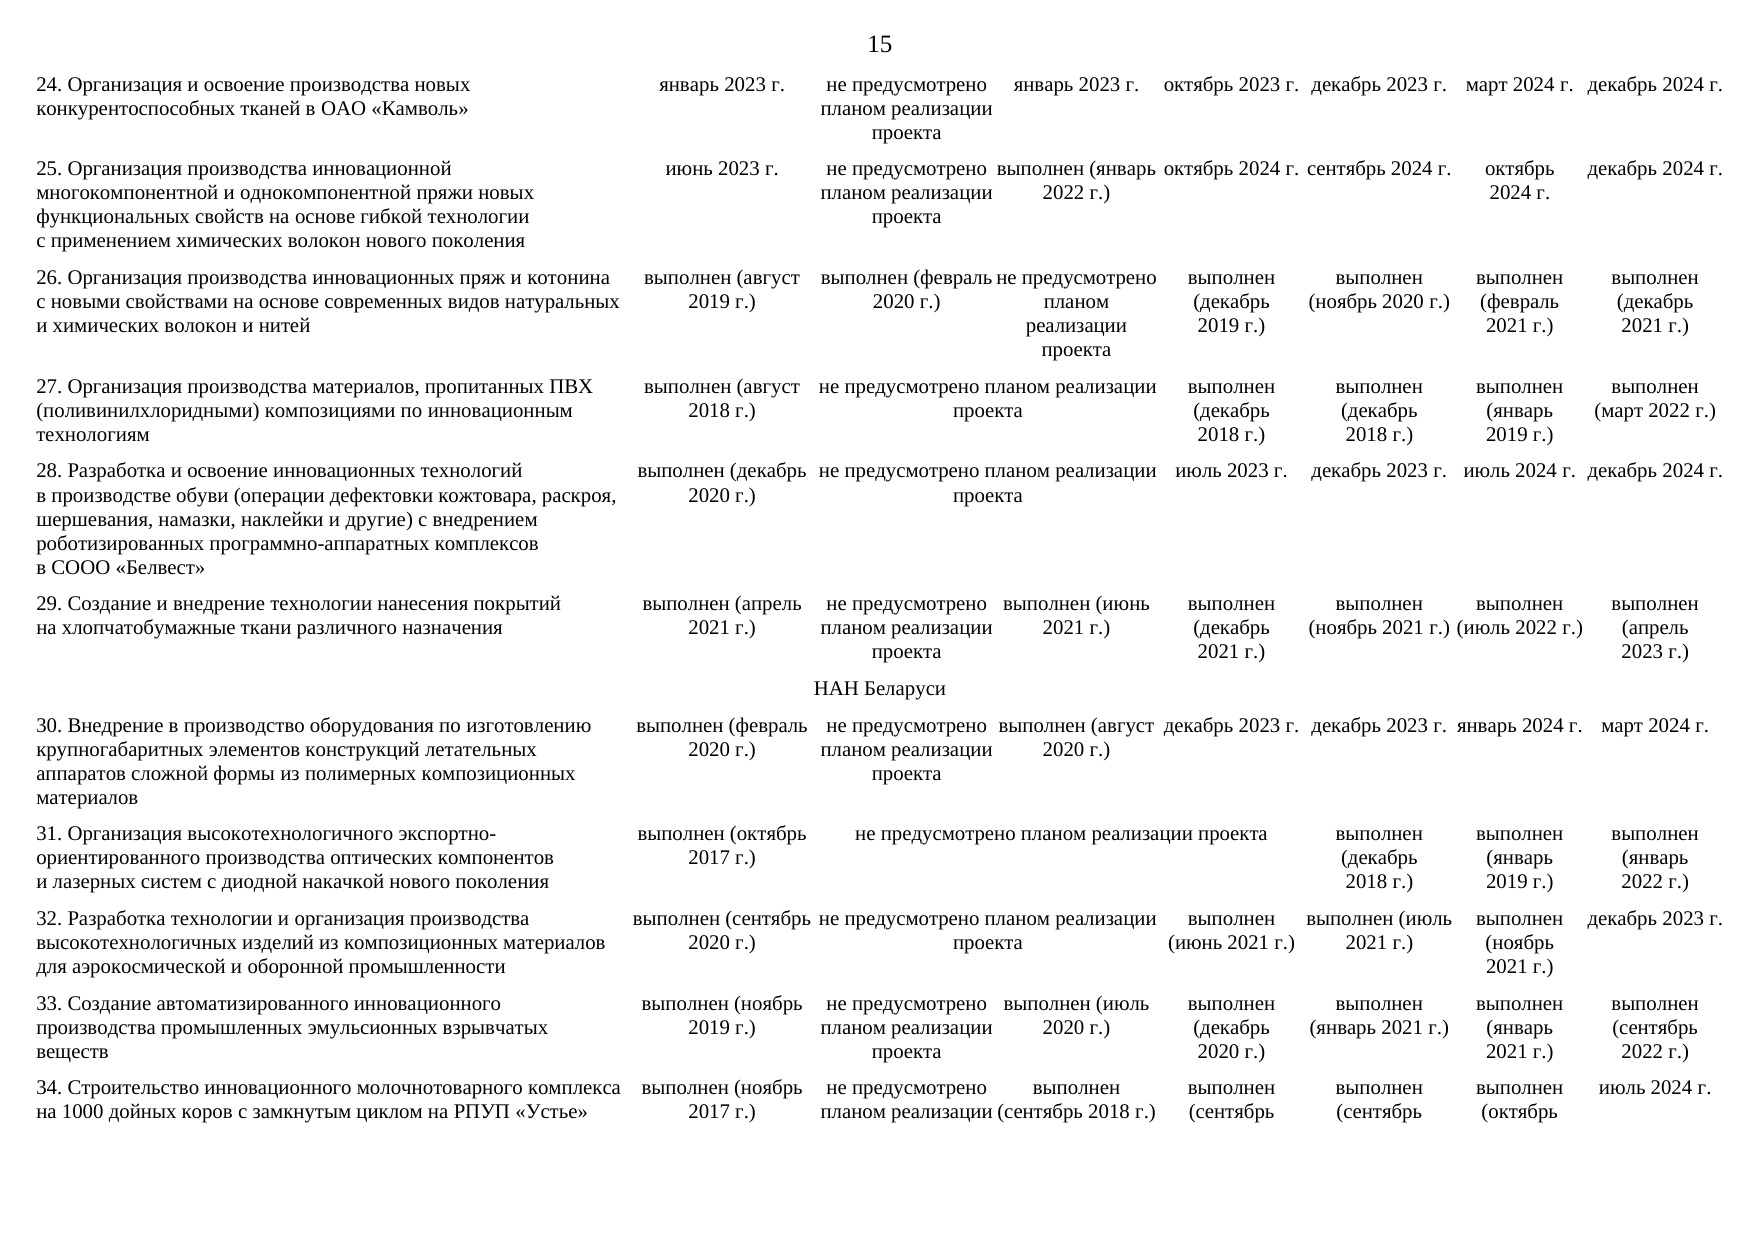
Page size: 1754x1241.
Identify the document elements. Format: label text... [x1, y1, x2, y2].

table_cell выполнен (сентябрь 2020 г.) [626, 894, 818, 978]
table_cell январь 2023 г. [626, 59, 818, 144]
table_cell октябрь 2024 г. [1158, 144, 1305, 252]
table_cell 27. Организация производства материалов, пропитанных ПВХ (поливинилхлоридными) композициями по инновационным технологиям [35, 361, 626, 446]
table_cell сентябрь 2024 г. [1305, 144, 1453, 252]
table_cell 32. Разработка технологии и организация производства высокотехнологичных изделий из композиционных материалов для аэрокосмической и оборонной промышленности [35, 894, 626, 978]
table_cell выполнен (декабрь 2021 г.) [1586, 253, 1724, 361]
table_cell выполнен (август 2018 г.) [626, 361, 818, 446]
table_cell выполнен (декабрь 2018 г.) [1305, 809, 1453, 893]
table_cell 33. Создание автоматизированного инновационного производства промышленных эмульсионных взрывчатых веществ [35, 978, 626, 1063]
table_cell выполнен (январь 2019 г.) [1453, 361, 1586, 446]
table_cell выполнен (август 2019 г.) [626, 253, 818, 361]
table_cell декабрь 2024 г. [1586, 446, 1724, 579]
table_cell выполнен (октябрь 2017 г.) [626, 809, 818, 893]
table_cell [1305, 1063, 1453, 1123]
table_cell январь 2024 г. [1453, 700, 1586, 809]
table_cell выполнен (июнь 2021 г.) [995, 579, 1157, 663]
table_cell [1453, 1063, 1586, 1123]
table_cell выполнен (январь 2022 г.) [995, 144, 1157, 252]
table_cell выполнен (февраль 2021 г.) [1453, 253, 1586, 361]
table_cell выполнен (декабрь 2020 г.) [626, 446, 818, 579]
table_cell выполнен (январь 2021 г.) [1305, 978, 1453, 1063]
table_cell 31. Организация высокотехнологичного экспортно-ориентированного производства оптических компонентов и лазерных систем с диодной накачкой нового поколения [35, 809, 626, 893]
table_cell выполнен (ноябрь 2021 г.) [1453, 894, 1586, 978]
table_cell выполнен (август 2020 г.) [995, 700, 1157, 809]
table_cell июнь 2023 г. [626, 144, 818, 252]
table_cell выполнен (апрель 2023 г.) [1586, 579, 1724, 663]
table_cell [35, 1063, 626, 1123]
table_cell март 2024 г. [1586, 700, 1724, 809]
table_cell не предусмотрено планом реализации проекта [818, 894, 1157, 978]
table_cell не предусмотрено планом реализации проекта [818, 144, 995, 252]
table_cell декабрь 2023 г. [1305, 59, 1453, 144]
table_cell март 2024 г. [1453, 59, 1586, 144]
table_cell не предусмотрено планом реализации проекта [818, 59, 995, 144]
table_cell декабрь 2024 г. [1586, 59, 1724, 144]
table_cell июль 2024 г. [1586, 1063, 1724, 1123]
table_cell выполнен (январь 2022 г.) [1586, 809, 1724, 893]
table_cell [626, 1063, 818, 1123]
table_cell 30. Внедрение в производство оборудования по изготовлению крупногабаритных элементов конструкций летательных аппаратов сложной формы из полимерных композиционных материалов [35, 700, 626, 809]
table_cell 29. Создание и внедрение технологии нанесения покрытий на хлопчатобумажные ткани различного назначения [35, 579, 626, 663]
table_cell декабрь 2023 г. [1305, 446, 1453, 579]
table_cell 25. Организация производства инновационной многокомпонентной и однокомпонентной пряжи новых функциональных свойств на основе гибкой технологии с применением химических волокон нового поколения [35, 144, 626, 252]
table_cell не предусмотрено планом реализации проекта [818, 809, 1305, 893]
table_cell не предусмотрено планом реализации проекта [818, 446, 1157, 579]
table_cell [1158, 1063, 1305, 1123]
table_cell выполнен (декабрь 2018 г.) [1158, 361, 1305, 446]
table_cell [995, 1063, 1157, 1123]
table_cell выполнен (ноябрь 2021 г.) [1305, 579, 1453, 663]
table_cell выполнен (декабрь 2018 г.) [1305, 361, 1453, 446]
table_cell не предусмотрено планом реализации проекта [995, 253, 1157, 361]
table_cell выполнен (апрель 2021 г.) [626, 579, 818, 663]
table_cell выполнен (март 2022 г.) [1586, 361, 1724, 446]
table_cell октябрь 2024 г. [1453, 144, 1586, 252]
table_cell 28. Разработка и освоение инновационных технологий в производстве обуви (операции дефектовки кожтовара, раскроя, шершевания, намазки, наклейки и другие) с внедрением роботизированных программно-аппаратных комплексов в СООО «Белвест» [35, 446, 626, 579]
table_cell выполнен (июль 2020 г.) [995, 978, 1157, 1063]
table_cell декабрь 2023 г. [1586, 894, 1724, 978]
table_cell декабрь 2024 г. [1586, 144, 1724, 252]
table_cell выполнен (январь 2019 г.) [1453, 809, 1586, 893]
table_cell не предусмотрено планом реализации проекта [818, 978, 995, 1063]
table_cell июль 2024 г. [1453, 446, 1586, 579]
table_cell не предусмотрено планом реализации проекта [818, 579, 995, 663]
table_cell выполнен (июль 2022 г.) [1453, 579, 1586, 663]
table_cell выполнен (сентябрь 2022 г.) [1586, 978, 1724, 1063]
table_cell январь 2023 г. [995, 59, 1157, 144]
table_cell октябрь 2023 г. [1158, 59, 1305, 144]
table_cell декабрь 2023 г. [1305, 700, 1453, 809]
table_cell выполнен (декабрь 2021 г.) [1158, 579, 1305, 663]
table_cell выполнен (февраль 2020 г.) [626, 700, 818, 809]
table_cell не предусмотрено планом реализации проекта [818, 361, 1157, 446]
table_cell выполнен (февраль 2020 г.) [818, 253, 995, 361]
table_cell выполнен (декабрь 2019 г.) [1158, 253, 1305, 361]
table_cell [818, 1063, 995, 1123]
table_cell декабрь 2023 г. [1158, 700, 1305, 809]
table_cell не предусмотрено планом реализации проекта [818, 700, 995, 809]
table_cell НАН Беларуси [35, 664, 1724, 700]
table_cell выполнен (ноябрь 2020 г.) [1305, 253, 1453, 361]
table_cell выполнен (июль 2021 г.) [1305, 894, 1453, 978]
table_cell июль 2023 г. [1158, 446, 1305, 579]
table_cell 24. Организация и освоение производства новых конкурентоспособных тканей в ОАО «Камволь» [35, 59, 626, 144]
table_cell выполнен (июнь 2021 г.) [1158, 894, 1305, 978]
table_cell выполнен (декабрь 2020 г.) [1158, 978, 1305, 1063]
table_cell 26. Организация производства инновационных пряж и котонина с новыми свойствами на основе современных видов натуральных и химических волокон и нитей [35, 253, 626, 361]
table_cell выполнен (январь 2021 г.) [1453, 978, 1586, 1063]
table_cell выполнен (ноябрь 2019 г.) [626, 978, 818, 1063]
